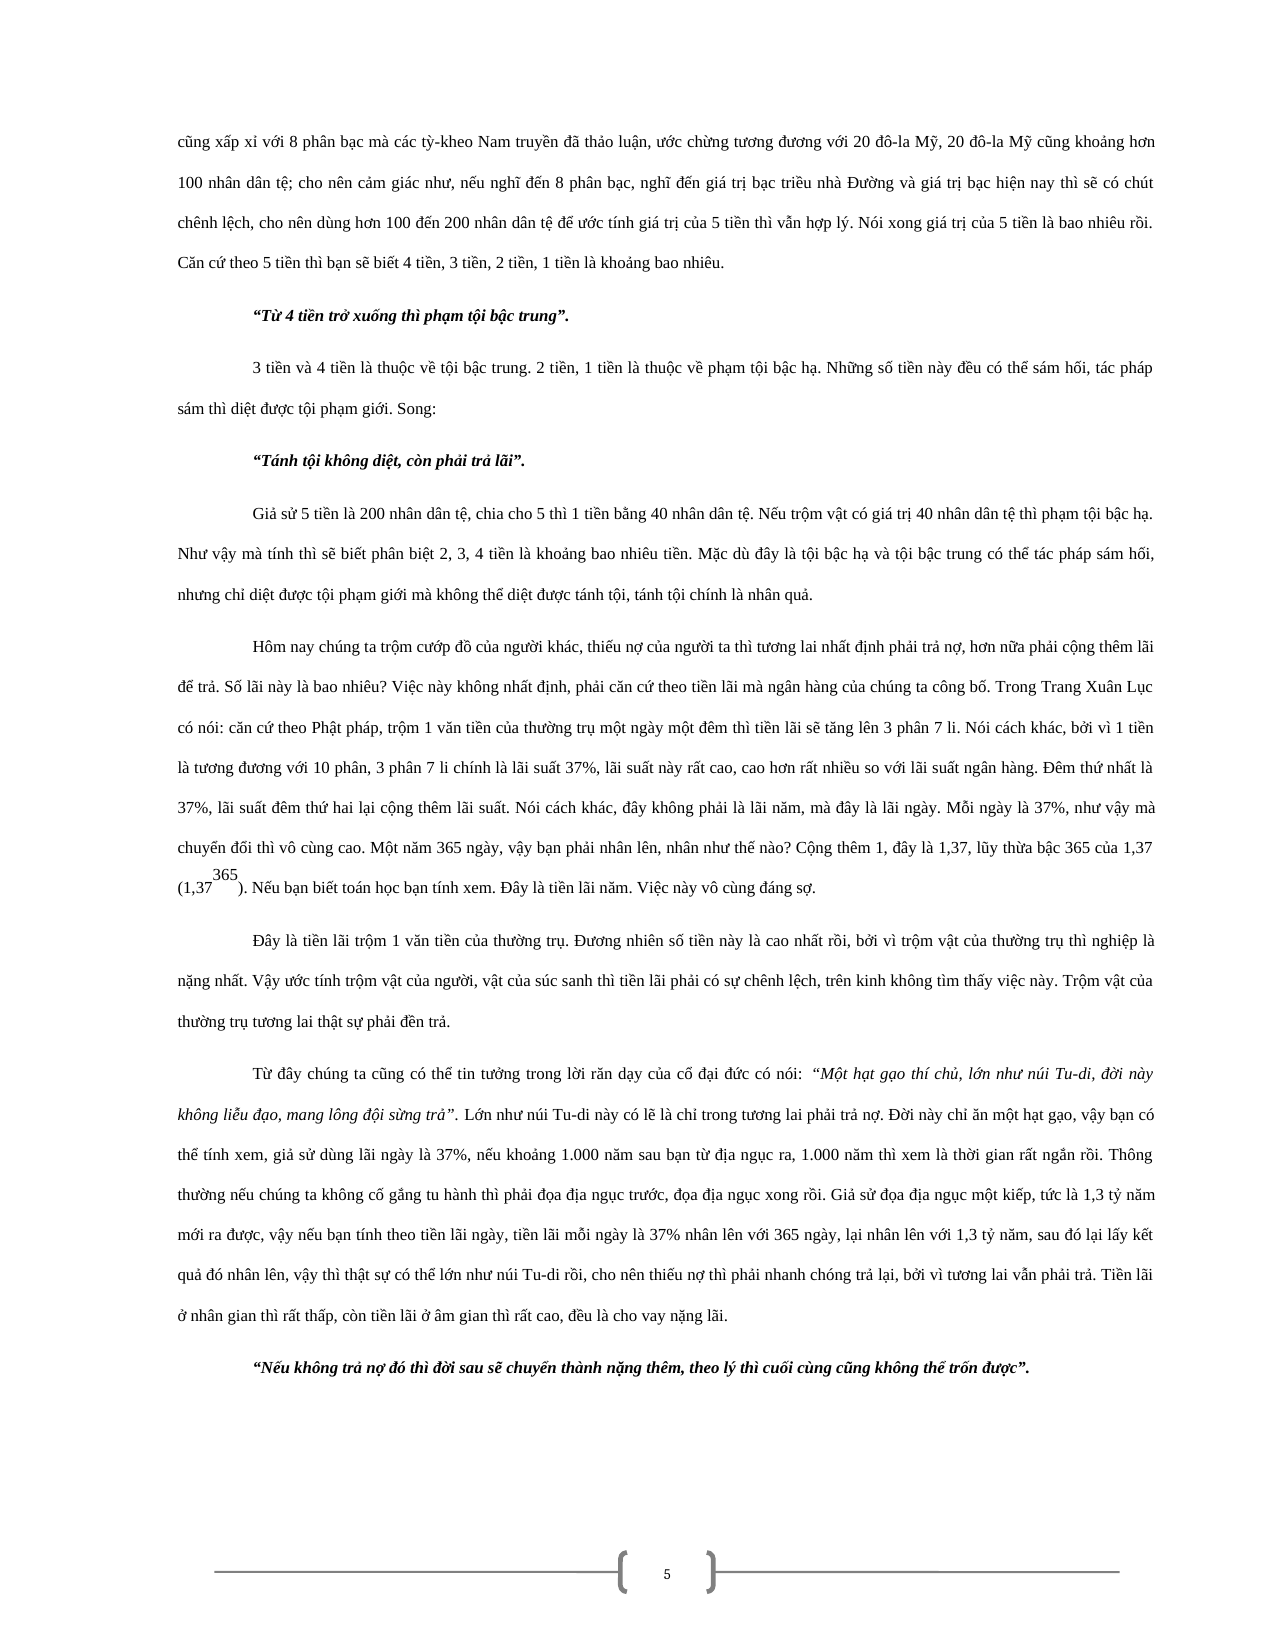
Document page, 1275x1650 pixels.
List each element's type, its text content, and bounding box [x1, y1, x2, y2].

text “Từ 4 tiền trở xuống thì phạm tội bậc trung”. [177, 291, 1157, 325]
text Đây là tiền lãi trộm 1 văn tiền của thường trụ. Đương nhiên số tiền này là cao nhất rồi, bởi vì trộm vật của thường trụ thì nghiệp là nặng nhất. Vậy ước tính trộm vật của người, vật của súc sanh thì tiền lãi phải có sự chênh lệch, trên kinh không tìm thấy việc này. Trộm vật của thường trụ tương lai thật sự phải đền trả. [177, 917, 1157, 1031]
text Hôm nay chúng ta trộm cướp đồ của người khác, thiếu nợ của người ta thì tương lai nhất định phải trả nợ, hơn nữa phải cộng thêm lãi để trả. Số lãi này là bao nhiêu? Việc này không nhất định, phải căn cứ theo tiền lãi mà ngân hàng của chúng ta công bố. Trong Trang Xuân Lục có nói: căn cứ theo Phật pháp, trộm 1 văn tiền của thường trụ một ngày một đêm thì tiền lãi sẽ tăng lên 3 phân 7 li. Nói cách khác, bởi vì 1 tiền là tương đương với 10 phân, 3 phân 7 li chính là lãi suất 37%, lãi suất này rất cao, cao hơn rất nhiều so với lãi suất ngân hàng. Đêm thứ nhất là 37%, lãi suất đêm thứ hai lại cộng thêm lãi suất. Nói cách khác, đây không phải là lãi năm, mà đây là lãi ngày. Mỗi ngày là 37%, như vậy mà chuyển đổi thì vô cùng cao. Một năm 365 ngày, vậy bạn phải nhân lên, nhân như thế nào? Cộng thêm 1, đây là 1,37, lũy thừa bậc 365 của 1,37 (1,37365). Nếu bạn biết toán học bạn tính xem. Đây là tiền lãi năm. Việc này vô cùng đáng sợ. [177, 623, 1157, 898]
text Giả sử 5 tiền là 200 nhân dân tệ, chia cho 5 thì 1 tiền bằng 40 nhân dân tệ. Nếu trộm vật có giá trị 40 nhân dân tệ thì phạm tội bậc hạ. Như vậy mà tính thì sẽ biết phân biệt 2, 3, 4 tiền là khoảng bao nhiêu tiền. Mặc dù đây là tội bậc hạ và tội bậc trung có thể tác pháp sám hối, nhưng chỉ diệt được tội phạm giới mà không thể diệt được tánh tội, tánh tội chính là nhân quả. [177, 490, 1157, 604]
text “Tánh tội không diệt, còn phải trả lãi”. [177, 437, 1157, 471]
text Từ đây chúng ta cũng có thể tin tưởng trong lời răn dạy của cổ đại đức có nói: “Một hạt gạo thí chủ, lớn như núi Tu-di, đời này không liễu đạo, mang lông đội sừng trả”. Lớn như núi Tu-di này có lẽ là chỉ trong tương lai phải trả nợ. Đời này chỉ ăn một hạt gạo, vậy bạn có thể tính xem, giả sử dùng lãi ngày là 37%, nếu khoảng 1.000 năm sau bạn từ địa ngục ra, 1.000 năm thì xem là thời gian rất ngắn rồi. Thông thường nếu chúng ta không cố gắng tu hành thì phải đọa địa ngục trước, đọa địa ngục xong rồi. Giả sử đọa địa ngục một kiếp, tức là 1,3 tỷ năm mới ra được, vậy nếu bạn tính theo tiền lãi ngày, tiền lãi mỗi ngày là 37% nhân lên với 365 ngày, lại nhân lên với 1,3 tỷ năm, sau đó lại lấy kết quả đó nhân lên, vậy thì thật sự có thể lớn như núi Tu-di rồi, cho nên thiếu nợ thì phải nhanh chóng trả lại, bởi vì tương lai vẫn phải trả. Tiền lãi ở nhân gian thì rất thấp, còn tiền lãi ở âm gian thì rất cao, đều là cho vay nặng lãi. [177, 1050, 1157, 1325]
text 3 tiền và 4 tiền là thuộc về tội bậc trung. 2 tiền, 1 tiền là thuộc về phạm tội bậc hạ. Những số tiền này đều có thể sám hối, tác pháp sám thì diệt được tội phạm giới. Song: [177, 344, 1157, 418]
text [177, 118, 1157, 272]
text “Nếu không trả nợ đó thì đời sau sẽ chuyển thành nặng thêm, theo lý thì cuối cùng cũng không thể trốn được”. [177, 1344, 1157, 1377]
